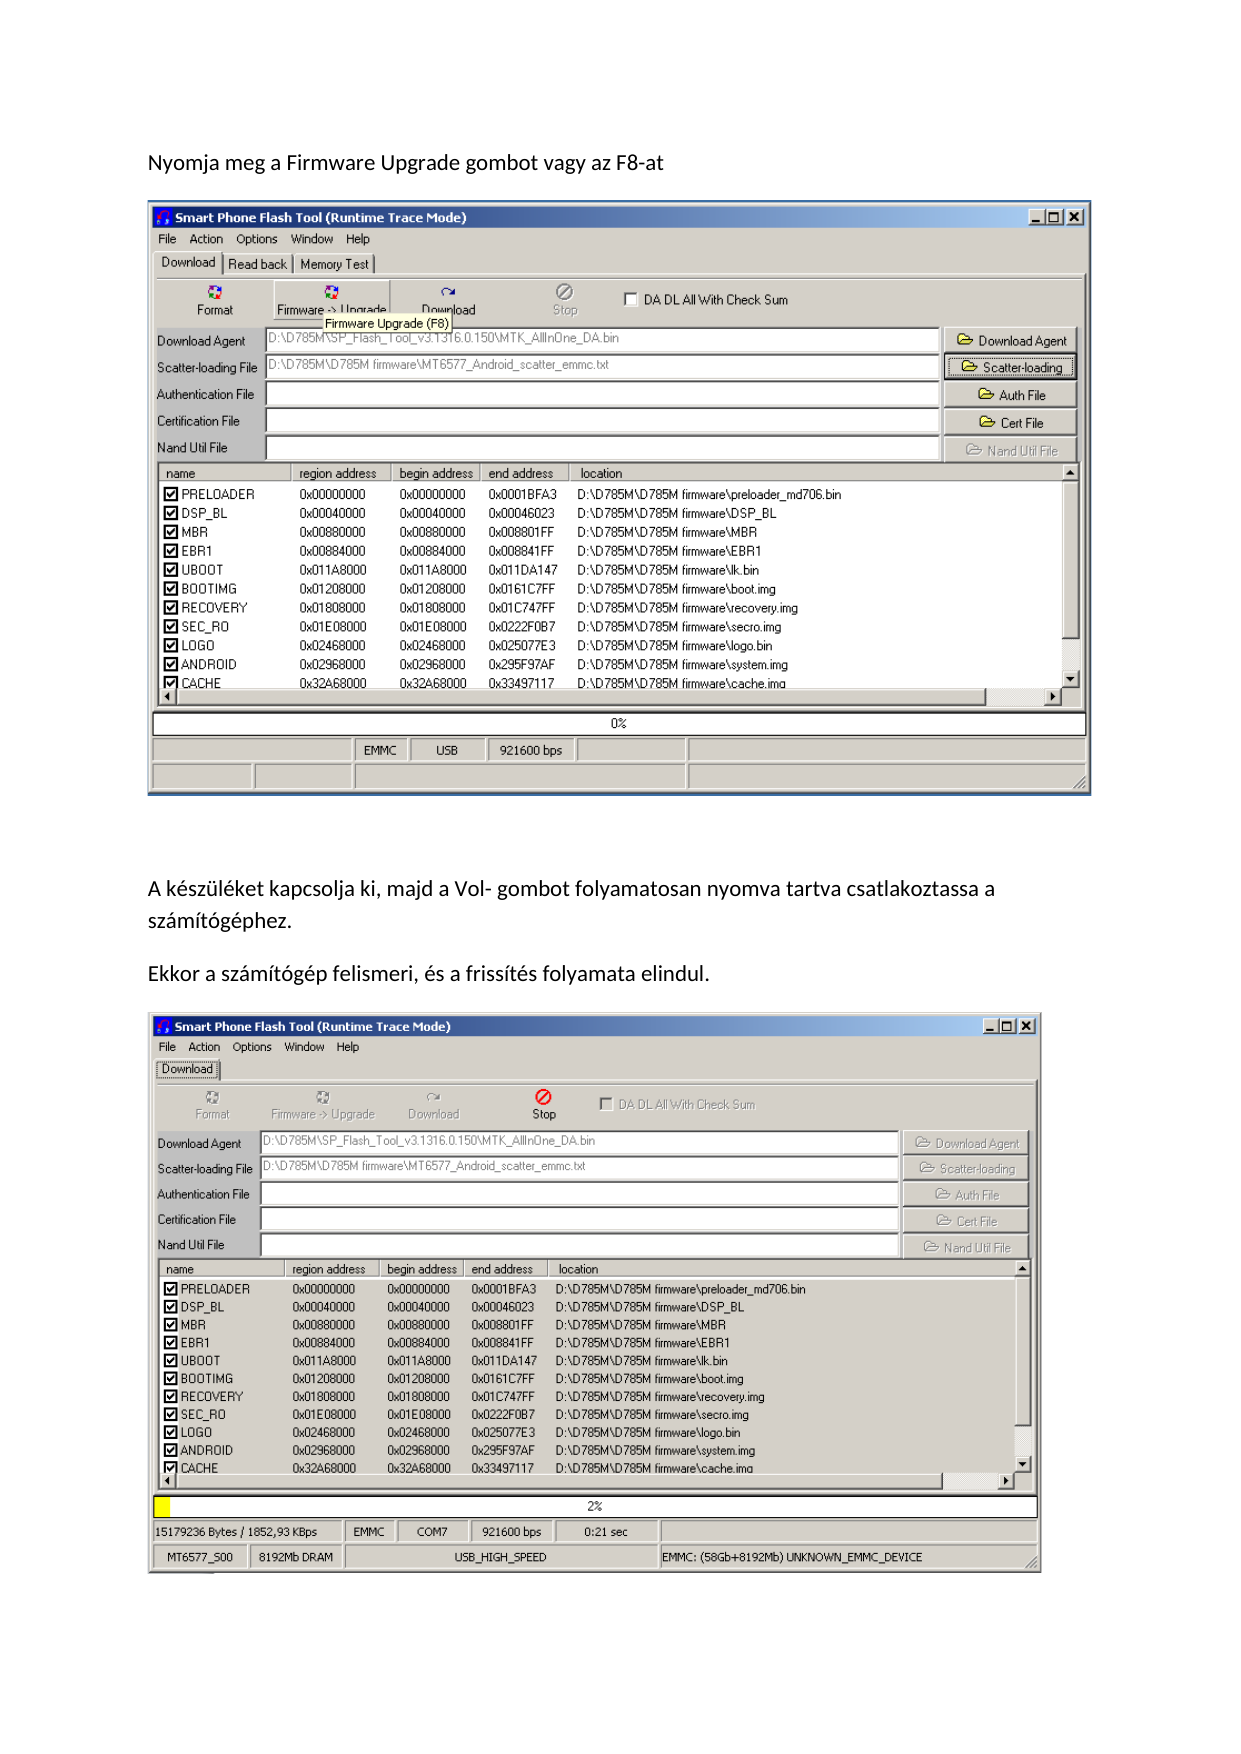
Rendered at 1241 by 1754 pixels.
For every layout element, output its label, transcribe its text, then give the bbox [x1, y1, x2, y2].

picture [147, 200, 1092, 796]
text Nyomja meg a Firmware Upgrade gombot vagy az F8-at [148, 148, 1093, 176]
text Ekkor a számítógép felismeri, és a frissítés folyamata elindul. [148, 959, 1093, 987]
picture [147, 1012, 1042, 1574]
text A készüléket kapcsolja ki, majd a Vol- gombot folyamatosan nyomva tartva csatlakoztassa a számítógéphez. [148, 874, 1093, 934]
